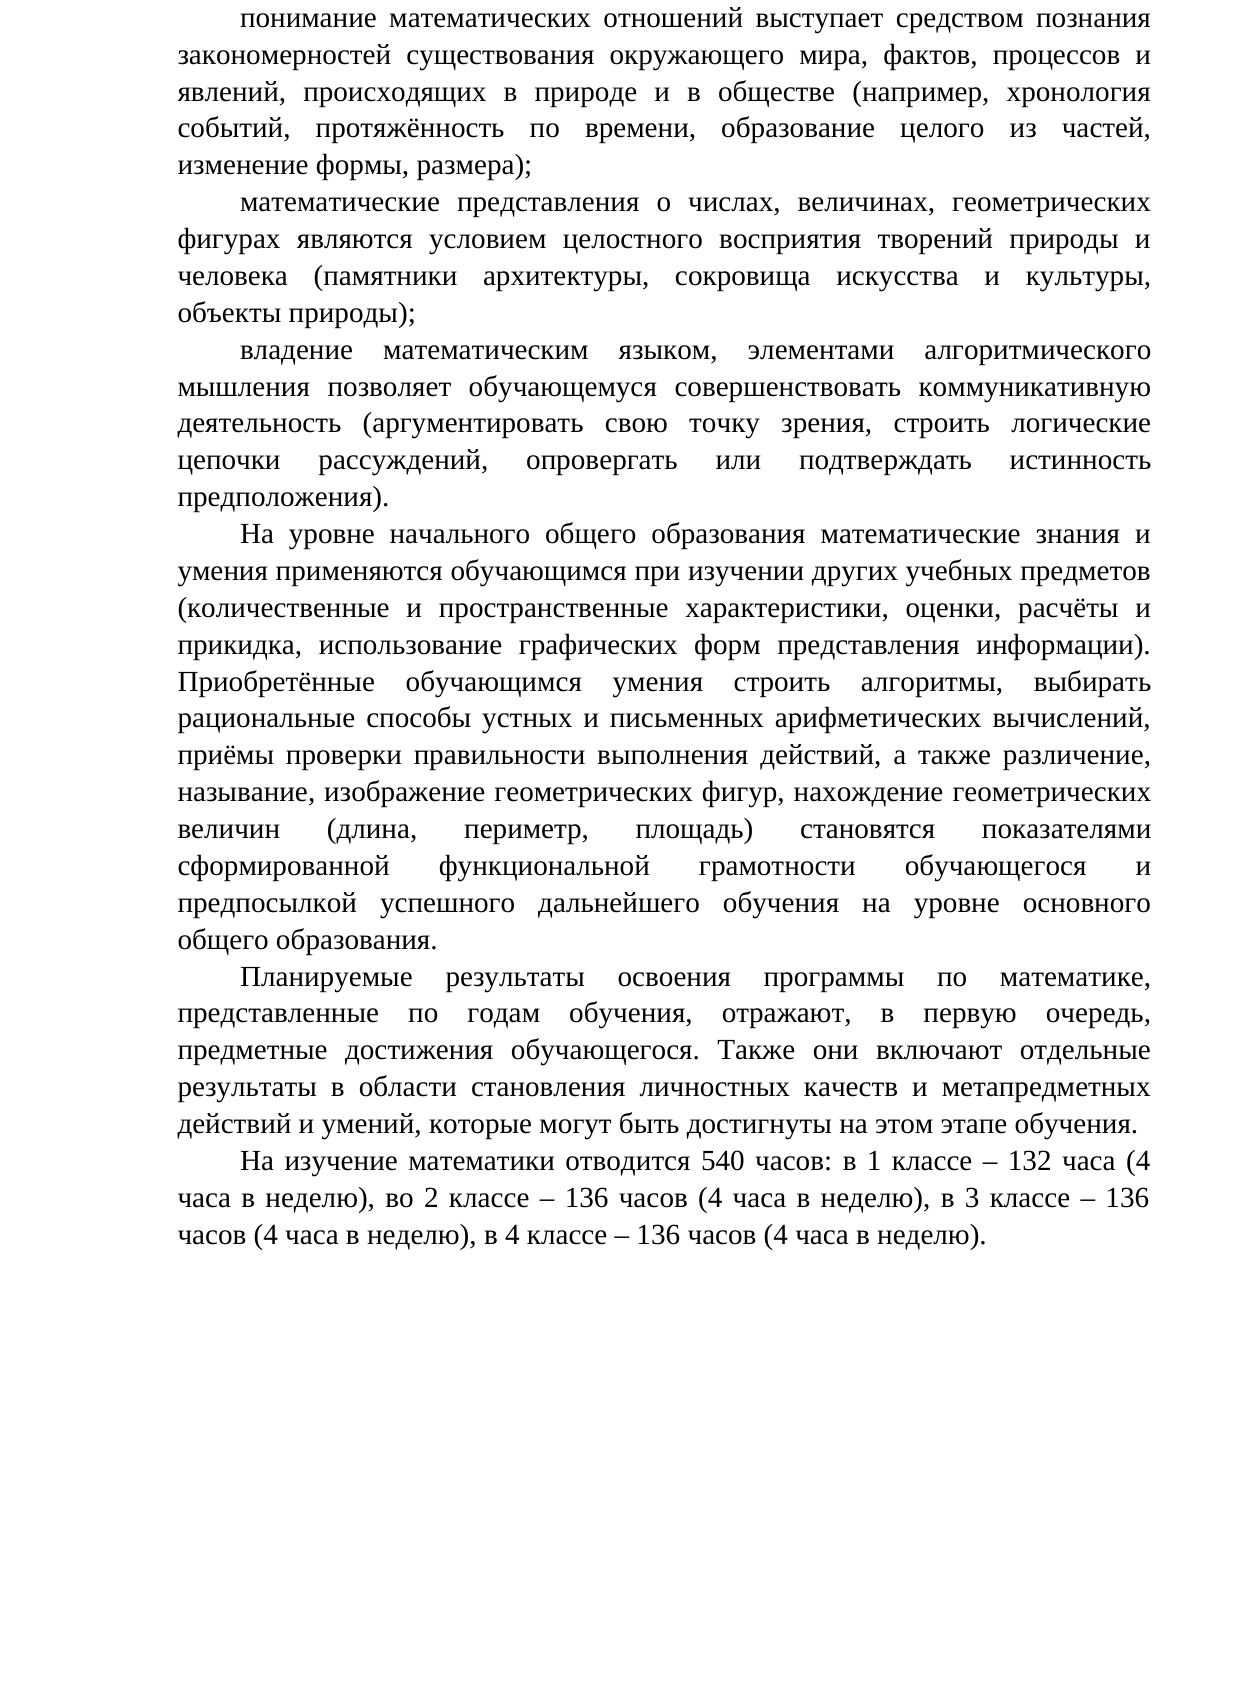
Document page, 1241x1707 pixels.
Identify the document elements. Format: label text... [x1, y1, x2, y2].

text понимание математических отношений выступает средством познания закономерностей существования окружающего мира, фактов, процессов и явлений, происходящих в природе и в обществе (например, хронология событий, протяжённость по времени, образование целого из частей, изменение формы, размера); [177, 0, 1152, 181]
text На уровне начального общего образования математические знания и умения применяются обучающимся при изучении других учебных предметов (количественные и пространственные характеристики, оценки, расчёты и прикидка, использование графических форм представления информации). Приобретённые обучающимся умения строить алгоритмы, выбирать рациональные способы устных и письменных арифметических вычислений, приёмы проверки правильности выполнения действий, а также различение, называние, изображение геометрических фигур, нахождение геометрических величин (длина, периметр, площадь) становятся показателями сформированной функциональной грамотности обучающегося и предпосылкой успешного дальнейшего обучения на уровне основного общего образования. [177, 516, 1152, 955]
text математические представления о числах, величинах, геометрических фигурах являются условием целостного восприятия творений природы и человека (памятники архитектуры, сокровища искусства и культуры, объекты природы); [177, 184, 1152, 328]
text Планируемые результаты освоения программы по математике, представленные по годам обучения, отражают, в первую очередь, предметные достижения обучающегося. Также они включают отдельные результаты в области становления личностных качеств и метапредметных действий и умений, которые могут быть достигнуты на этом этапе обучения. [177, 959, 1152, 1140]
text владение математическим языком, элементами алгоритмического мышления позволяет обучающемуся совершенствовать коммуникативную деятельность (аргументировать свою точку зрения, строить логические цепочки рассуждений, опровергать или подтверждать истинность предположения). [177, 332, 1152, 513]
text ‌На изучение математики отводится 540 часов: в 1 классе – 132 часа (4 часа в неделю), во 2 классе – 136 часов (4 часа в неделю), в 3 классе – 136 часов (4 часа в неделю), в 4 классе – 136 часов (4 часа в неделю).‌‌ [177, 1143, 1152, 1250]
